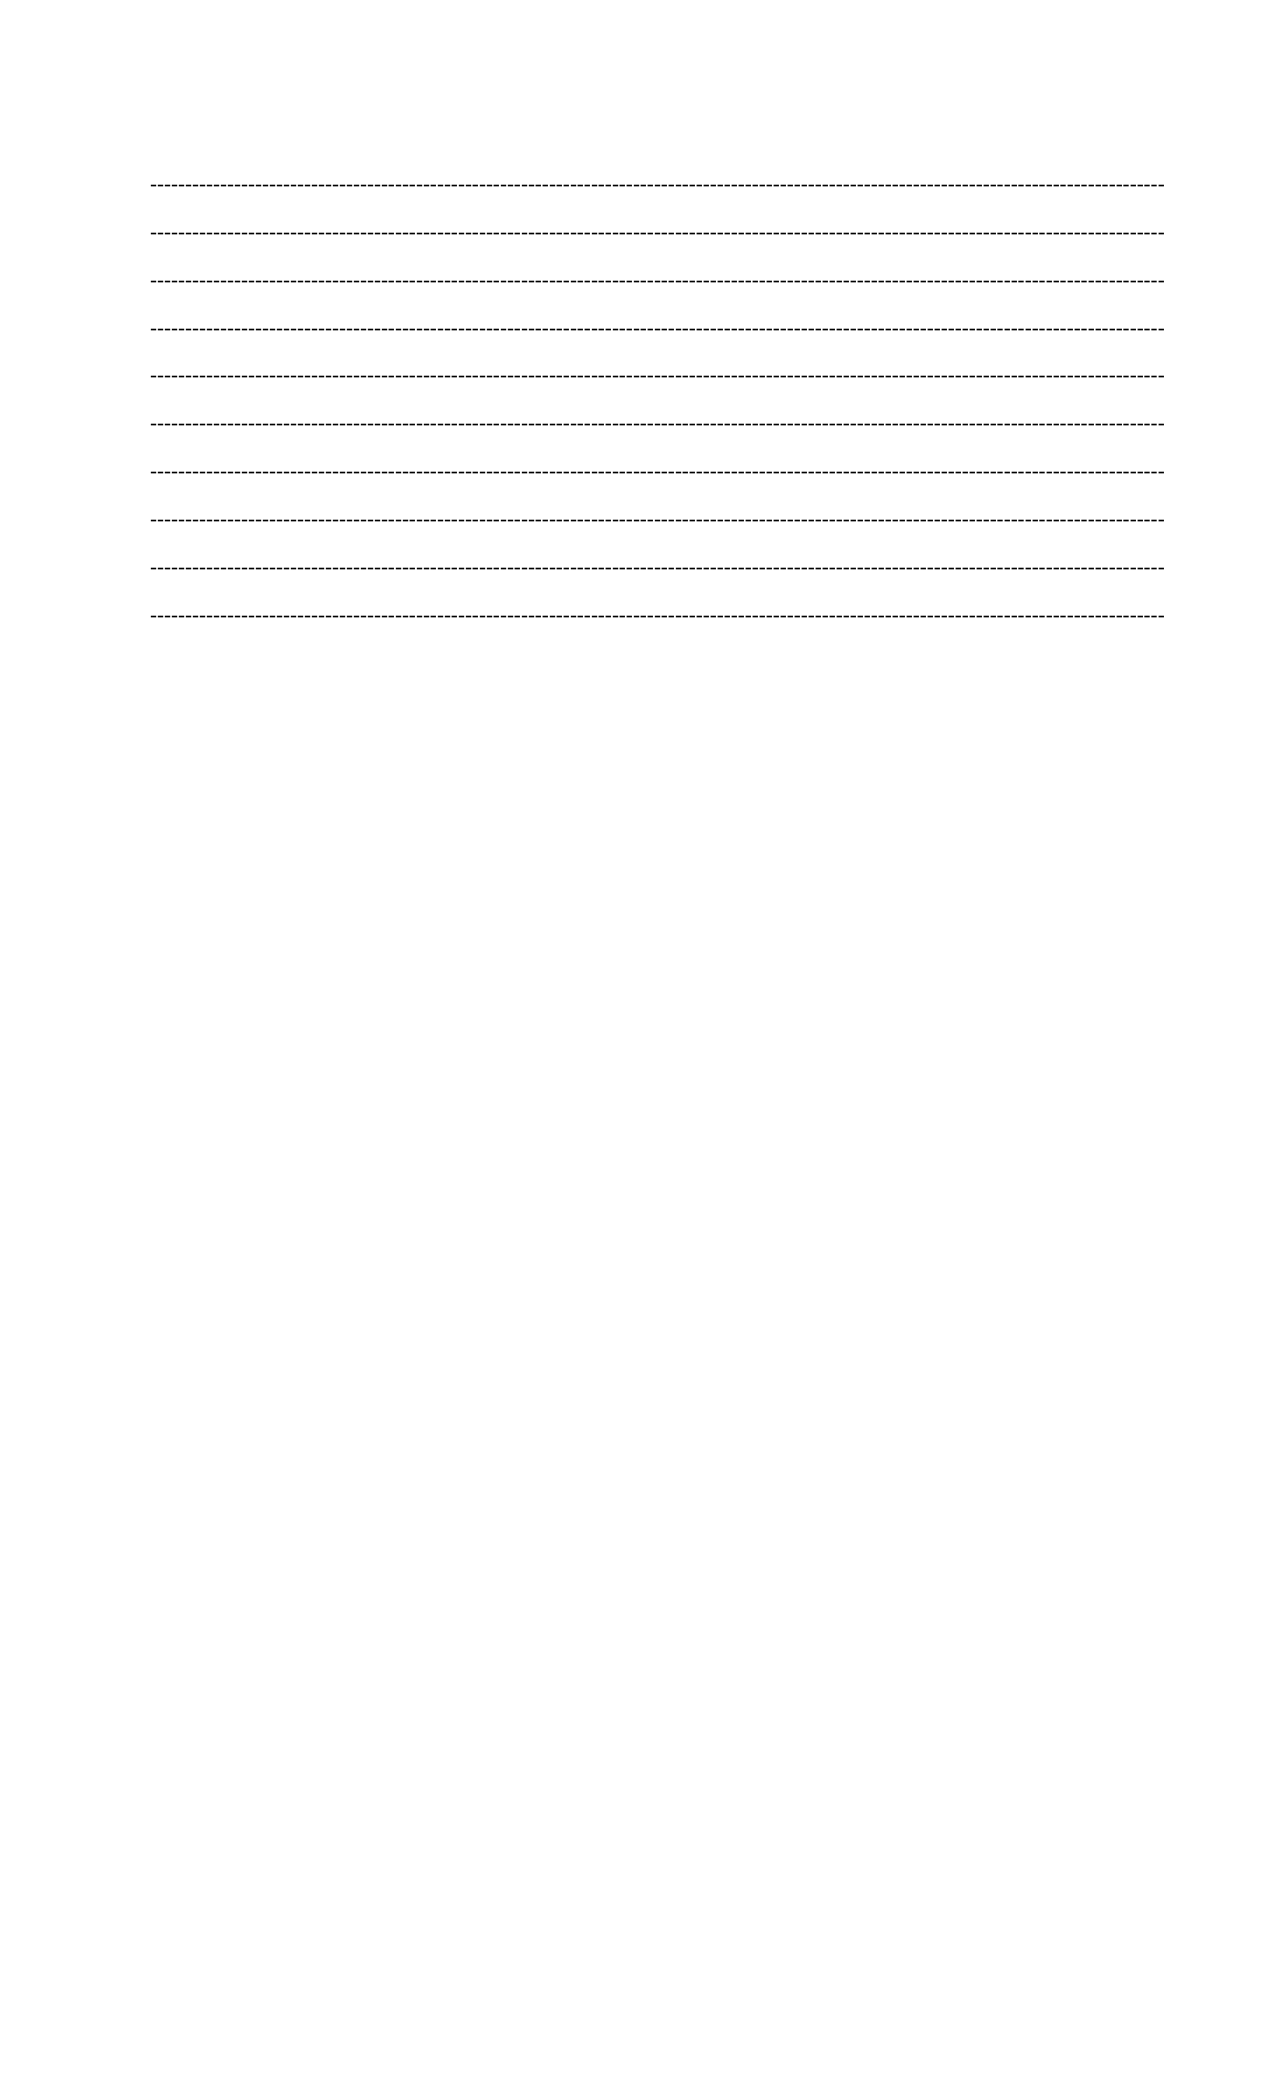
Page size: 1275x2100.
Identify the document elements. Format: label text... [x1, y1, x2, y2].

text --------------------------------------------------------------------------------------------------------------------------------------------------------------------------------------------------------------------------------------------------------------------------------------------------------------------------------------------------------------------------------------------------------------------------------------------------- [150, 150, 1170, 294]
text --------------------------------------------------------------------------------------------------------------------------------------------------------------------------------------------------------------------------------------------------------------------------------------------------------------------------------------------------------------------------------------------------------------------------------------------------- [150, 294, 1170, 437]
text --------------------------------------------------------------------------------------------------------------------------------------------------------------------------------------------------------------------------------------------------------------------------------------------------------------------------------------------------------------------------------------------------------------------------------------------------- [150, 437, 1170, 581]
text ------------------------------------------------------------------------------------------------------------------------------------------------- [150, 581, 1170, 629]
